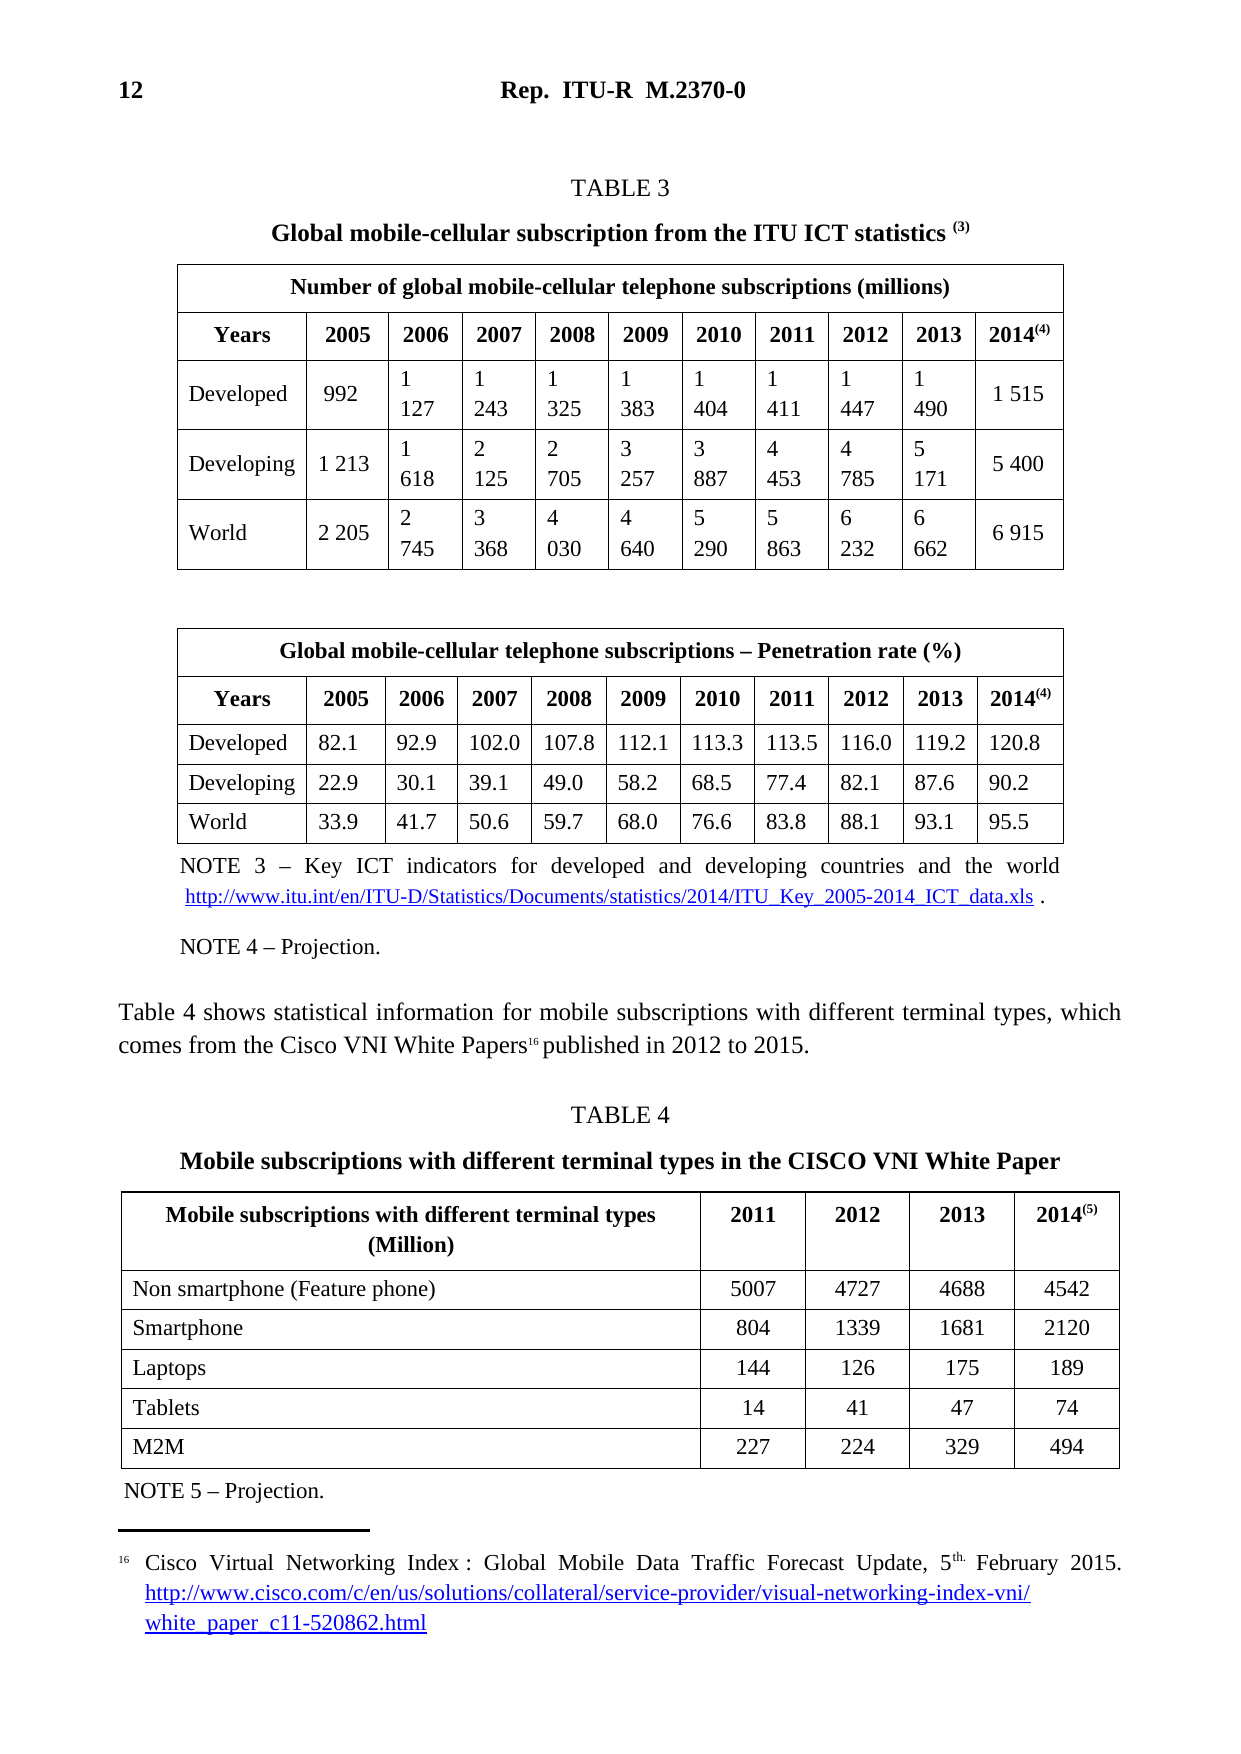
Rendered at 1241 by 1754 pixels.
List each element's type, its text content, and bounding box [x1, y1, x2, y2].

table_cell 1 618 [389, 430, 462, 499]
table_cell 50.6 [458, 804, 531, 843]
table_cell 2008 [536, 313, 608, 359]
title Global mobile-cellular subscription from the ITU ICT statistics (3) [118, 218, 1122, 247]
table_cell 3 368 [463, 500, 535, 569]
table_cell 112.1 [607, 725, 680, 763]
table_cell 804 [701, 1310, 805, 1349]
table_cell 68.0 [607, 804, 680, 843]
table_cell Years [178, 313, 306, 359]
table_cell 4727 [806, 1271, 909, 1309]
table_cell 2006 [386, 677, 457, 724]
table_cell 189 [1015, 1350, 1119, 1388]
table_cell Smartphone [122, 1310, 700, 1349]
table_cell 82.1 [307, 725, 385, 763]
table_header 2012 [806, 1193, 909, 1269]
table_cell 68.5 [681, 765, 754, 803]
table_header Global mobile-cellular telephone subscriptions – Penetration rate (%) [178, 629, 1063, 676]
table_cell 2 205 [307, 500, 388, 569]
table_cell 47 [910, 1389, 1014, 1428]
table_cell 30.1 [386, 765, 457, 803]
table_cell 41.7 [386, 804, 457, 843]
table_cell 77.4 [755, 765, 828, 803]
table_cell Developing [178, 765, 306, 803]
table_cell 2011 [755, 677, 828, 724]
table_cell 58.2 [607, 765, 680, 803]
table_cell 2 745 [389, 500, 462, 569]
table_cell 39.1 [458, 765, 531, 803]
table_cell 4 030 [536, 500, 608, 569]
table_cell 2014(4) [978, 677, 1063, 724]
table_cell 6 662 [903, 500, 975, 569]
table_cell 5 863 [756, 500, 828, 569]
table_cell 4688 [910, 1271, 1014, 1309]
table_cell M2M [122, 1429, 700, 1467]
table_cell 2011 [756, 313, 828, 359]
table_cell 88.1 [829, 804, 903, 843]
table_cell 3 257 [609, 430, 682, 499]
table_cell 2009 [609, 313, 682, 359]
table_cell 5007 [701, 1271, 805, 1309]
table_cell 95.5 [978, 804, 1063, 843]
table_cell 2012 [829, 677, 903, 724]
table_cell 5 290 [683, 500, 755, 569]
table_cell 4 640 [609, 500, 682, 569]
table_cell 1 490 [903, 361, 975, 429]
table_cell 49.0 [532, 765, 606, 803]
table_cell Developing [178, 430, 306, 499]
table_cell 76.6 [681, 804, 754, 843]
table_cell 2009 [607, 677, 680, 724]
table_cell 2005 [307, 677, 385, 724]
table_cell 22.9 [307, 765, 385, 803]
table_cell 2005 [307, 313, 388, 359]
table_cell 1 515 [976, 361, 1063, 429]
table_cell 113.5 [755, 725, 828, 763]
table_cell 116.0 [829, 725, 903, 763]
table_cell 2014(4) [976, 313, 1063, 359]
table_cell 82.1 [829, 765, 903, 803]
table_header 2011 [701, 1193, 805, 1269]
table_cell 227 [701, 1429, 805, 1467]
table_cell 4542 [1015, 1271, 1119, 1309]
table_cell 1681 [910, 1310, 1014, 1349]
table_header Number of global mobile-cellular telephone subscriptions (millions) [178, 265, 1063, 312]
table_cell 1339 [806, 1310, 909, 1349]
table_cell 107.8 [532, 725, 606, 763]
table_cell 5 171 [903, 430, 975, 499]
table_cell 2007 [463, 313, 535, 359]
table_cell 92.9 [386, 725, 457, 763]
table_cell 6 915 [976, 500, 1063, 569]
table_cell 2008 [532, 677, 606, 724]
table_cell 87.6 [904, 765, 977, 803]
table_header 2014(5) [1015, 1193, 1119, 1269]
table_cell 494 [1015, 1429, 1119, 1467]
table_cell 175 [910, 1350, 1014, 1388]
table_cell 2010 [683, 313, 755, 359]
table_cell Developed [178, 725, 306, 763]
table_cell Non smartphone (Feature phone) [122, 1271, 700, 1309]
table_cell 120.8 [978, 725, 1063, 763]
text TABLE 4 [118, 1100, 1122, 1129]
table_cell 4 453 [756, 430, 828, 499]
table_cell 1 411 [756, 361, 828, 429]
table_cell Developed [178, 361, 306, 429]
table_cell 2012 [829, 313, 902, 359]
table_cell 2120 [1015, 1310, 1119, 1349]
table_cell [121, 1469, 1119, 1503]
table_cell 113.3 [681, 725, 754, 763]
table_cell NOTE 3 – Key ICT indicators for developed and developing countries and the world http://www.itu.int/en/ITU-D/Statistics/Documents/statistics/2014/ITU_Key_2005-2014_ICT_data.xls . NOTE 4 – Projection. [177, 844, 1063, 984]
table_cell 2006 [389, 313, 462, 359]
table_header 2013 [910, 1193, 1014, 1269]
table_cell 5 400 [976, 430, 1063, 499]
table_cell 93.1 [904, 804, 977, 843]
table_cell 102.0 [458, 725, 531, 763]
table_cell 1 243 [463, 361, 535, 429]
text Table 4 shows statistical information for mobile subscriptions with different terminal types, which comes from the Cisco VNI White Papers published in 2012 to 2015. [118, 997, 1122, 1059]
table_cell 224 [806, 1429, 909, 1467]
table_cell 74 [1015, 1389, 1119, 1428]
table_cell Laptops [122, 1350, 700, 1388]
table_cell World [178, 500, 306, 569]
table_cell 4 785 [829, 430, 902, 499]
table_cell 329 [910, 1429, 1014, 1467]
table_cell 83.8 [755, 804, 828, 843]
table_cell 144 [701, 1350, 805, 1388]
table_cell 14 [701, 1389, 805, 1428]
table_cell 6 232 [829, 500, 902, 569]
table_cell 2007 [458, 677, 531, 724]
table_cell 2 125 [463, 430, 535, 499]
table_cell 90.2 [978, 765, 1063, 803]
table_cell 1 447 [829, 361, 902, 429]
table_cell 126 [806, 1350, 909, 1388]
table_cell Tablets [122, 1389, 700, 1428]
table_cell 41 [806, 1389, 909, 1428]
table_cell 992 [307, 361, 388, 429]
table_header Mobile subscriptions with different terminal types (Million) [122, 1193, 700, 1269]
table_cell Years [178, 677, 306, 724]
table_cell 2013 [903, 313, 975, 359]
table_cell World [178, 804, 306, 843]
table_cell 1 383 [609, 361, 682, 429]
table_cell 33.9 [307, 804, 385, 843]
table_cell 1 213 [307, 430, 388, 499]
table_cell 2013 [904, 677, 977, 724]
table_cell 2 705 [536, 430, 608, 499]
title Mobile subscriptions with different terminal types in the CISCO VNI White Paper [118, 1146, 1122, 1175]
table_cell 3 887 [683, 430, 755, 499]
table_cell 119.2 [904, 725, 977, 763]
text TABLE 3 [118, 173, 1122, 201]
table_cell 59.7 [532, 804, 606, 843]
table_cell 1 127 [389, 361, 462, 429]
table_cell 1 325 [536, 361, 608, 429]
table_cell 1 404 [683, 361, 755, 429]
table_cell 2010 [681, 677, 754, 724]
